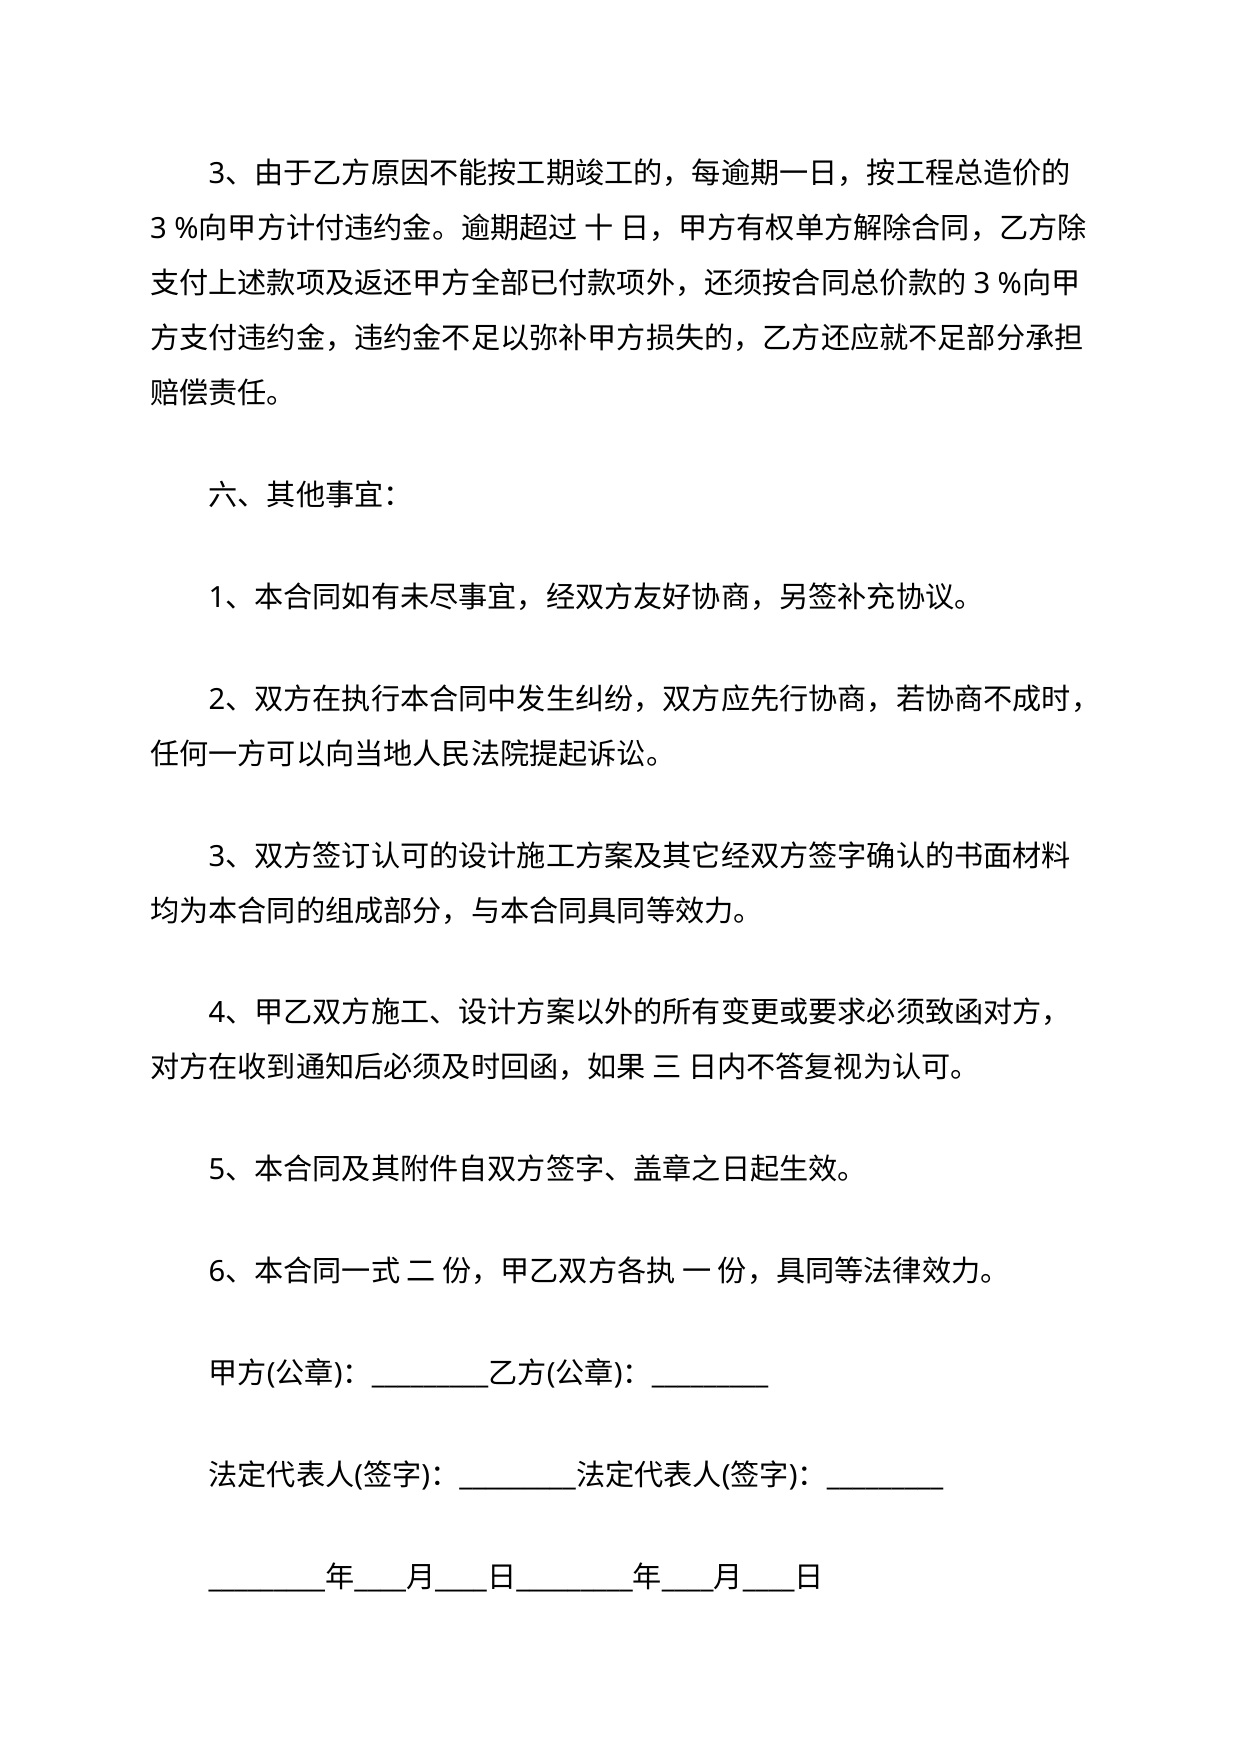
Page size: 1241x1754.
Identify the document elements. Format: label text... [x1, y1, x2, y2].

text 6、本合同一式 二 份，甲乙双方各执 一 份，具同等法律效力。 [150, 1248, 1090, 1290]
text 2、双方在执行本合同中发生纠纷，双方应先行协商，若协商不成时，任何一方可以向当地人民法院提起诉讼。 [150, 675, 1090, 773]
text 5、本合同及其附件自双方签字、盖章之日起生效。 [150, 1146, 1090, 1188]
text 3、由于乙方原因不能按工期竣工的，每逾期一日，按工程总造价的 3 %向甲方计付违约金。逾期超过 十 日，甲方有权单方解除合同，乙方除支付上述款项及返还甲方全部已付款项外，还须按合同总价款的 3 %向甲方支付违约金，违约金不足以弥补甲方损失的，乙方还应就不足部分承担赔偿责任。 [150, 150, 1090, 412]
text 法定代表人(签字)：_________法定代表人(签字)：_________ [150, 1452, 1090, 1494]
text 六、其他事宜： [150, 472, 1090, 514]
text 3、双方签订认可的设计施工方案及其它经双方签字确认的书面材料均为本合同的组成部分，与本合同具同等效力。 [150, 832, 1090, 929]
text 1、本合同如有未尽事宜，经双方友好协商，另签补充协议。 [150, 573, 1090, 616]
text 4、甲乙双方施工、设计方案以外的所有变更或要求必须致函对方，对方在收到通知后必须及时回函，如果 三 日内不答复视为认可。 [150, 989, 1090, 1086]
text _________年____月____日_________年____月____日 [150, 1554, 1090, 1596]
text 甲方(公章)：_________乙方(公章)：_________ [150, 1350, 1090, 1392]
